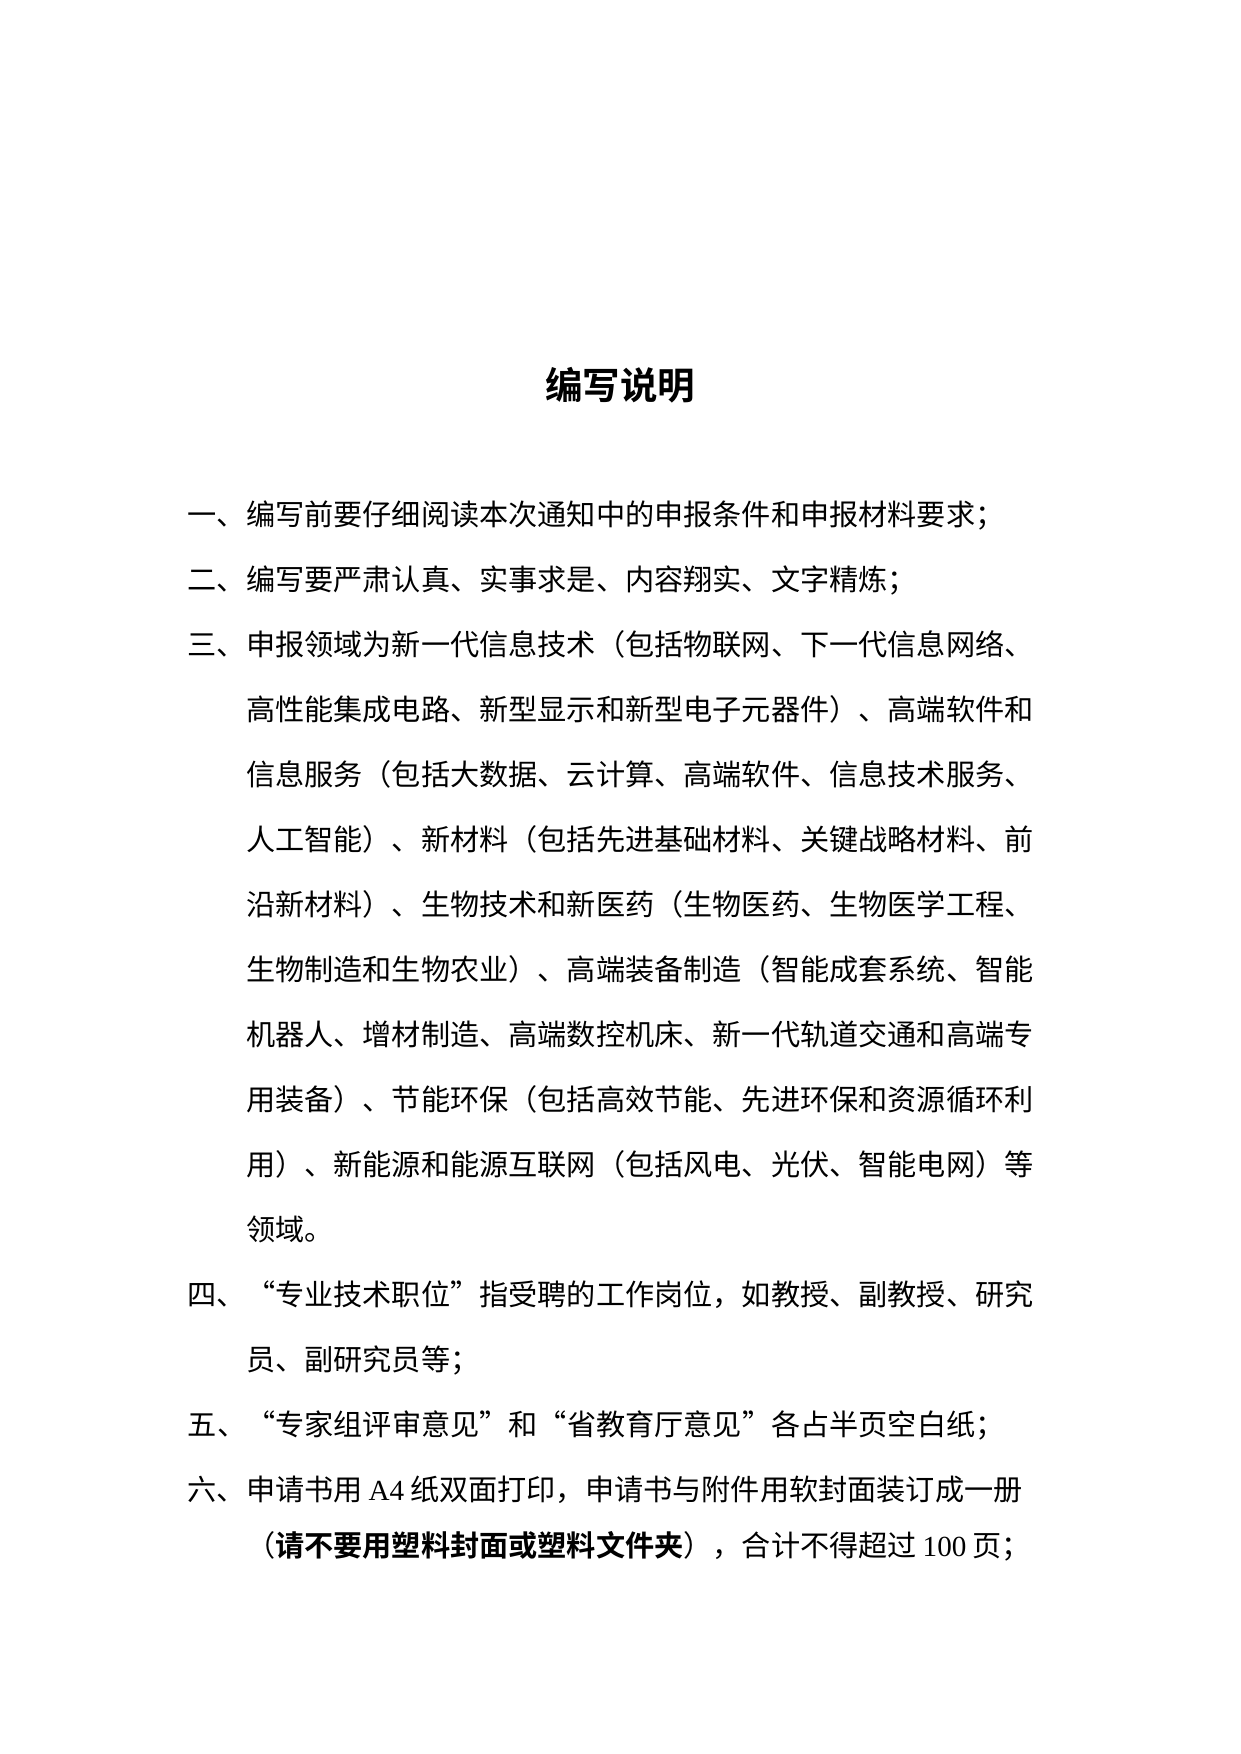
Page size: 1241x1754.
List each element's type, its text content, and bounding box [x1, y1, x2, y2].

text 二、编写要严肃认真、实事求是、内容翔实、文字精炼； [187, 545, 1053, 610]
text 四、“专业技术职位”指受聘的工作岗位，如教授、副教授、研究员、副研究员等； [187, 1260, 1053, 1390]
text 三、申报领域为新一代信息技术（包括物联网、下一代信息网络、高性能集成电路、新型显示和新型电子元器件）、高端软件和信息服务（包括大数据、云计算、高端软件、信息技术服务、人工智能）、新材料（包括先进基础材料、关键战略材料、前沿新材料）、生物技术和新医药（生物医药、生物医学工程、生物制造和生物农业）、高端装备制造（智能成套系统、智能机器人、增材制造、高端数控机床、新一代轨道交通和高端专用装备）、节能环保（包括高效节能、先进环保和资源循环利用）、新能源和能源互联网（包括风电、光伏、智能电网）等领域。 [187, 610, 1053, 1260]
text 六、申请书用A4纸双面打印，申请书与附件用软封面装订成一册（请不要用塑料封面或塑料文件夹），合计不得超过100页； [187, 1455, 1053, 1568]
text 五、“专家组评审意见”和“省教育厅意见”各占半页空白纸； [188, 1390, 1053, 1455]
text 编写说明 [187, 350, 1053, 415]
text 一、编写前要仔细阅读本次通知中的申报条件和申报材料要求； [187, 480, 1053, 545]
